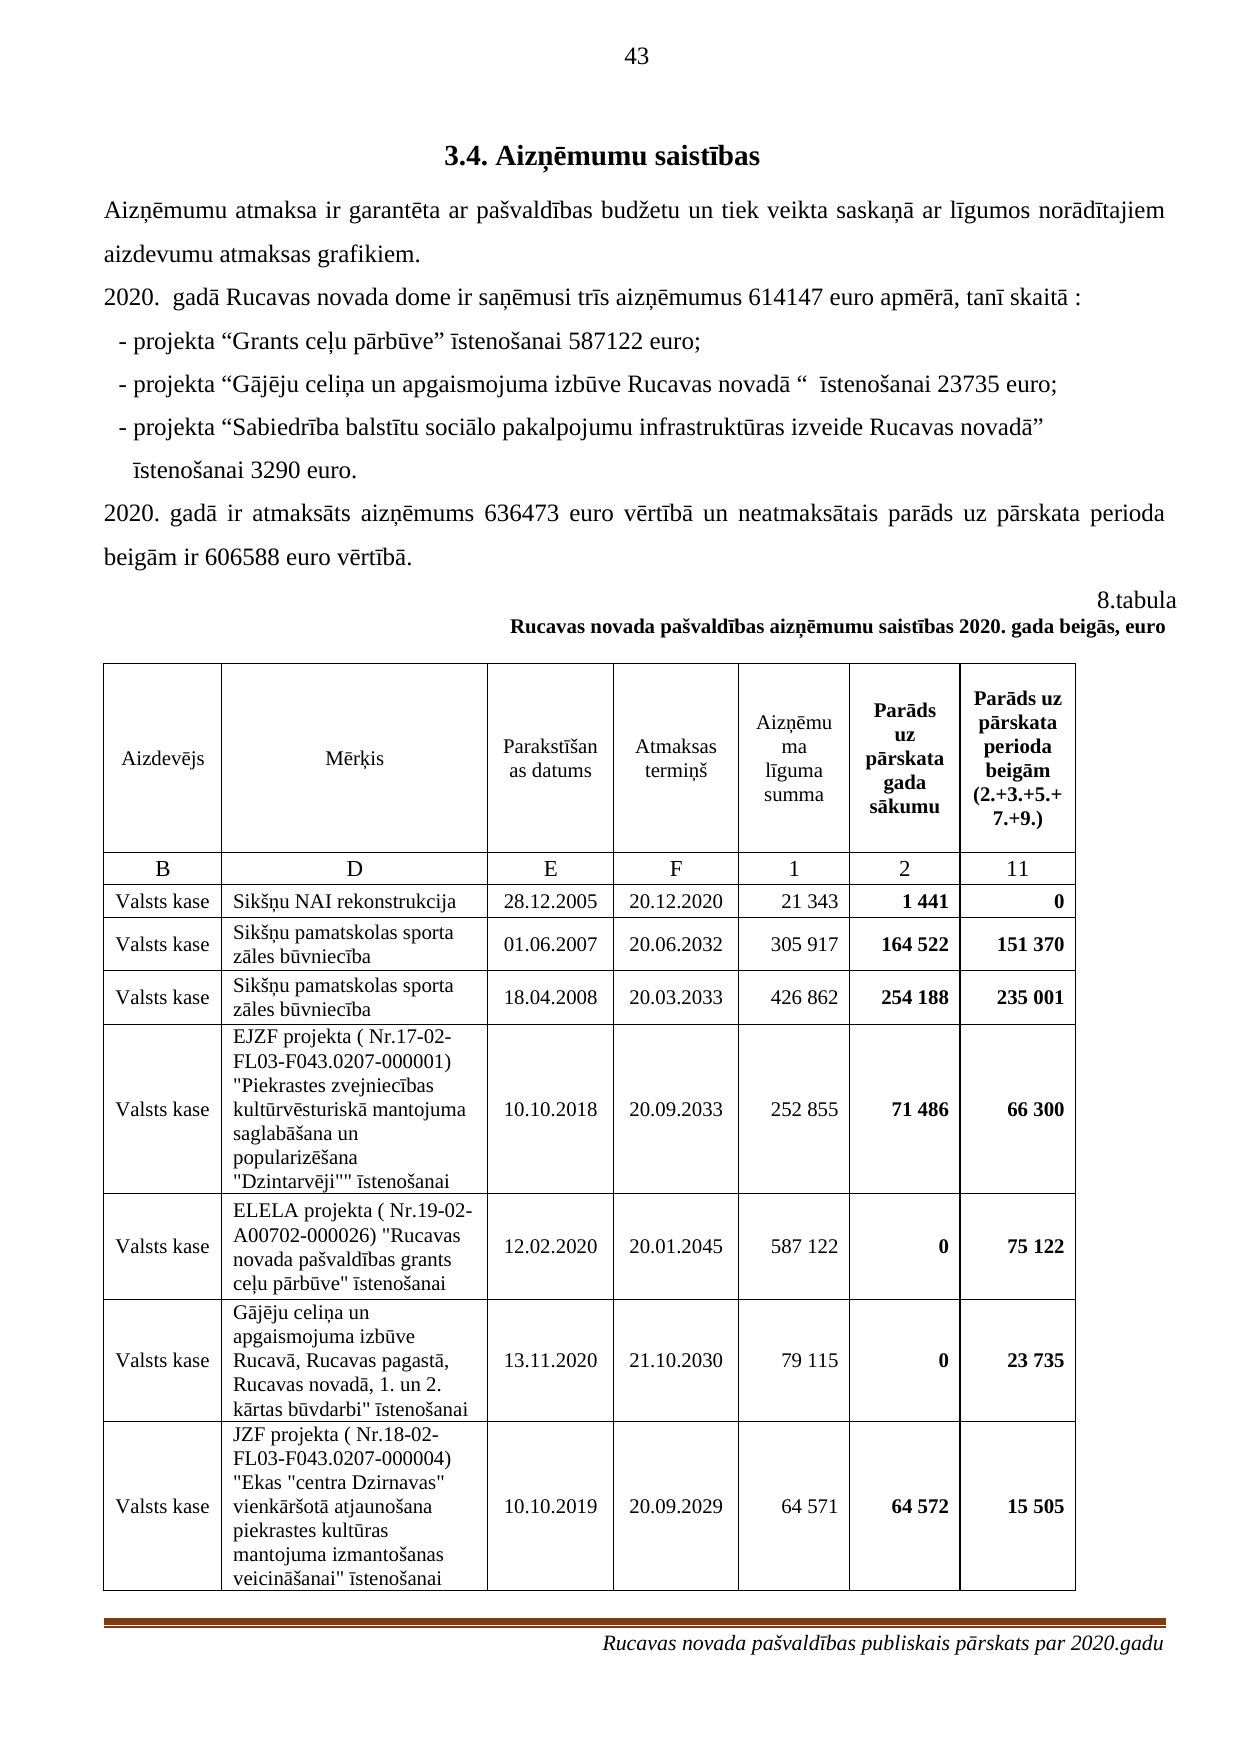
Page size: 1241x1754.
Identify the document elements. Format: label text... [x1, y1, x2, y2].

table_cell 20.06.2032 [614, 918, 738, 970]
table_header Parāds uz pārskata perioda beigām (2.+3.+5.+ 7.+9.) [961, 664, 1075, 852]
text 2020. gadā ir atmaksāts aizņēmums 636473 euro vērtībā un neatmaksātais parāds uz pārskata perioda beigām ir 606588 euro vērtībā. [103, 498, 1166, 570]
table_cell D [222, 853, 487, 884]
table_header Mērķis [222, 664, 487, 852]
table_cell Valsts kase [104, 971, 221, 1023]
table_cell 20.09.2029 [614, 1422, 738, 1590]
table_cell 426 862 [739, 971, 849, 1023]
table_header Parāds uz pārskata gada sākumu [850, 664, 959, 852]
table_cell 20.03.2033 [614, 971, 738, 1023]
table_cell 64 572 [850, 1422, 959, 1590]
text 8.tabula [103, 585, 1177, 613]
table_cell 13.11.2020 [488, 1300, 613, 1421]
table_cell Valsts kase [104, 1300, 221, 1421]
table_header Atmaksas termiņš [614, 664, 738, 852]
table_cell 20.12.2020 [614, 885, 738, 917]
table_cell 64 571 [739, 1422, 849, 1590]
table_header Parakstīšanas datums [488, 664, 613, 852]
table_cell 79 115 [739, 1300, 849, 1421]
text 3.4. Aizņēmumu saistības [103, 146, 1101, 171]
table_cell 151 370 [961, 918, 1075, 970]
table_cell 75 122 [961, 1194, 1075, 1299]
table_cell F [614, 853, 738, 884]
table_cell 1 [739, 853, 849, 884]
table_cell Sikšņu pamatskolas sporta zāles būvniecība [222, 971, 487, 1023]
table_cell 15 505 [961, 1422, 1075, 1590]
table_cell 21.10.2030 [614, 1300, 738, 1421]
table_cell 66 300 [961, 1025, 1075, 1193]
table_cell JZF projekta ( Nr.18-02-FL03-F043.0207-000004) "Ekas "centra Dzirnavas" vienkāršotā atjaunošana piekrastes kultūras mantojuma izmantošanas veicināšanai" īstenošanai [222, 1422, 487, 1590]
text īstenošanai 3290 euro. [133, 455, 1240, 484]
table_cell Valsts kase [104, 1194, 221, 1299]
table_cell E [488, 853, 613, 884]
table_cell 71 486 [850, 1025, 959, 1193]
table_cell 28.12.2005 [488, 885, 613, 917]
table_cell 587 122 [739, 1194, 849, 1299]
table_cell Valsts kase [104, 885, 221, 917]
table_cell B [104, 853, 221, 884]
table_cell 252 855 [739, 1025, 849, 1193]
table_cell 0 [850, 1300, 959, 1421]
text 2020. gadā Rucavas novada dome ir saņēmusi trīs aizņēmumus 614147 euro apmērā, tanī skaitā : [103, 282, 1240, 311]
table_cell Valsts kase [104, 918, 221, 970]
table_cell 0 [850, 1194, 959, 1299]
text Aizņēmumu atmaksa ir garantēta ar pašvaldības budžetu un tiek veikta saskaņā ar līgumos norādītajiem aizdevumu atmaksas grafikiem. [103, 196, 1166, 267]
table_cell 23 735 [961, 1300, 1075, 1421]
table_cell 0 [961, 885, 1075, 917]
table_cell 20.09.2033 [614, 1025, 738, 1193]
list projekta “Sabiedrība balstītu sociālo pakalpojumu infrastruktūras izveide Rucavas novadā” [118, 412, 1240, 441]
table_cell Gājēju celiņa un apgaismojuma izbūve Rucavā, Rucavas pagastā, Rucavas novadā, 1. un 2. kārtas būvdarbi" īstenošanai [222, 1300, 487, 1421]
table_cell 2 [850, 853, 959, 884]
table_cell 20.01.2045 [614, 1194, 738, 1299]
table_cell 12.02.2020 [488, 1194, 613, 1299]
table_cell EJZF projekta ( Nr.17-02-FL03-F043.0207-000001) "Piekrastes zvejniecības kultūrvēsturiskā mantojuma saglabāšana un popularizēšana "Dzintarvēji"" īstenošanai [222, 1025, 487, 1193]
table_cell 254 188 [850, 971, 959, 1023]
table_cell Sikšņu NAI rekonstrukcija [222, 885, 487, 917]
table_cell Sikšņu pamatskolas sporta zāles būvniecība [222, 918, 487, 970]
table_cell 1 441 [850, 885, 959, 917]
table_cell 164 522 [850, 918, 959, 970]
table_cell Valsts kase [104, 1025, 221, 1193]
table_cell Valsts kase [104, 1422, 221, 1590]
list projekta “Gājēju celiņa un apgaismojuma izbūve Rucavas novadā “ īstenošanai 23735 euro; [118, 369, 1240, 398]
table_cell 10.10.2018 [488, 1025, 613, 1193]
table_cell 21 343 [739, 885, 849, 917]
table_cell 235 001 [961, 971, 1075, 1023]
table_cell 01.06.2007 [488, 918, 613, 970]
text Rucavas novada pašvaldības aizņēmumu saistības 2020. gada beigās, euro [103, 614, 1166, 638]
list projekta “Grants ceļu pārbūve” īstenošanai 587122 euro; [118, 326, 1240, 355]
table_cell 18.04.2008 [488, 971, 613, 1023]
table_cell 11 [961, 853, 1075, 884]
table_cell ELELA projekta ( Nr.19-02-A00702-000026) "Rucavas novada pašvaldības grants ceļu pārbūve" īstenošanai [222, 1194, 487, 1299]
table_cell 10.10.2019 [488, 1422, 613, 1590]
table_header Aizņēmuma līguma summa [739, 664, 849, 852]
table_cell 305 917 [739, 918, 849, 970]
table_header Aizdevējs [104, 664, 221, 852]
